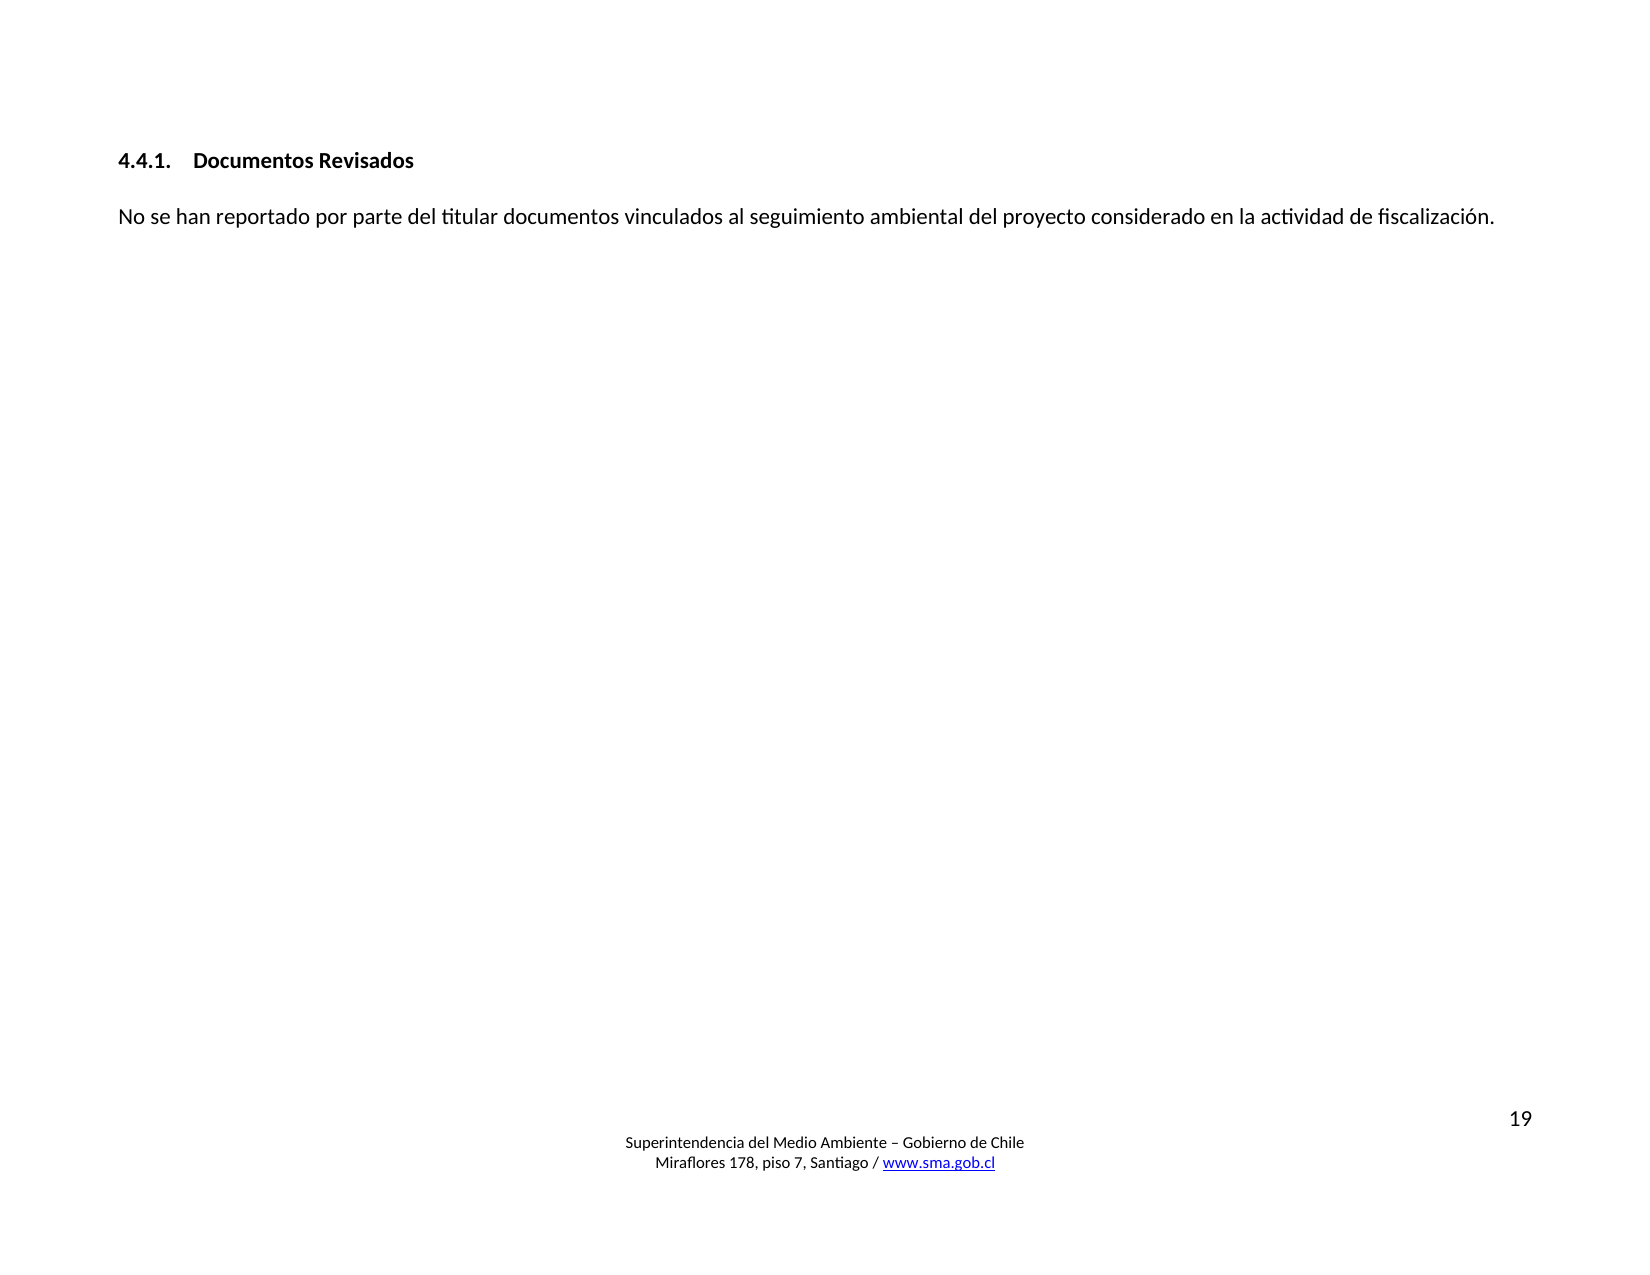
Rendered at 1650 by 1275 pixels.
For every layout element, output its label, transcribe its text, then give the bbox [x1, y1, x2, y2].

subtitle Documentos Revisados [118, 146, 1532, 174]
text No se han reportado por parte del titular documentos vinculados al seguimiento ambiental del proyecto considerado en la actividad de fiscalización. [118, 202, 1532, 230]
